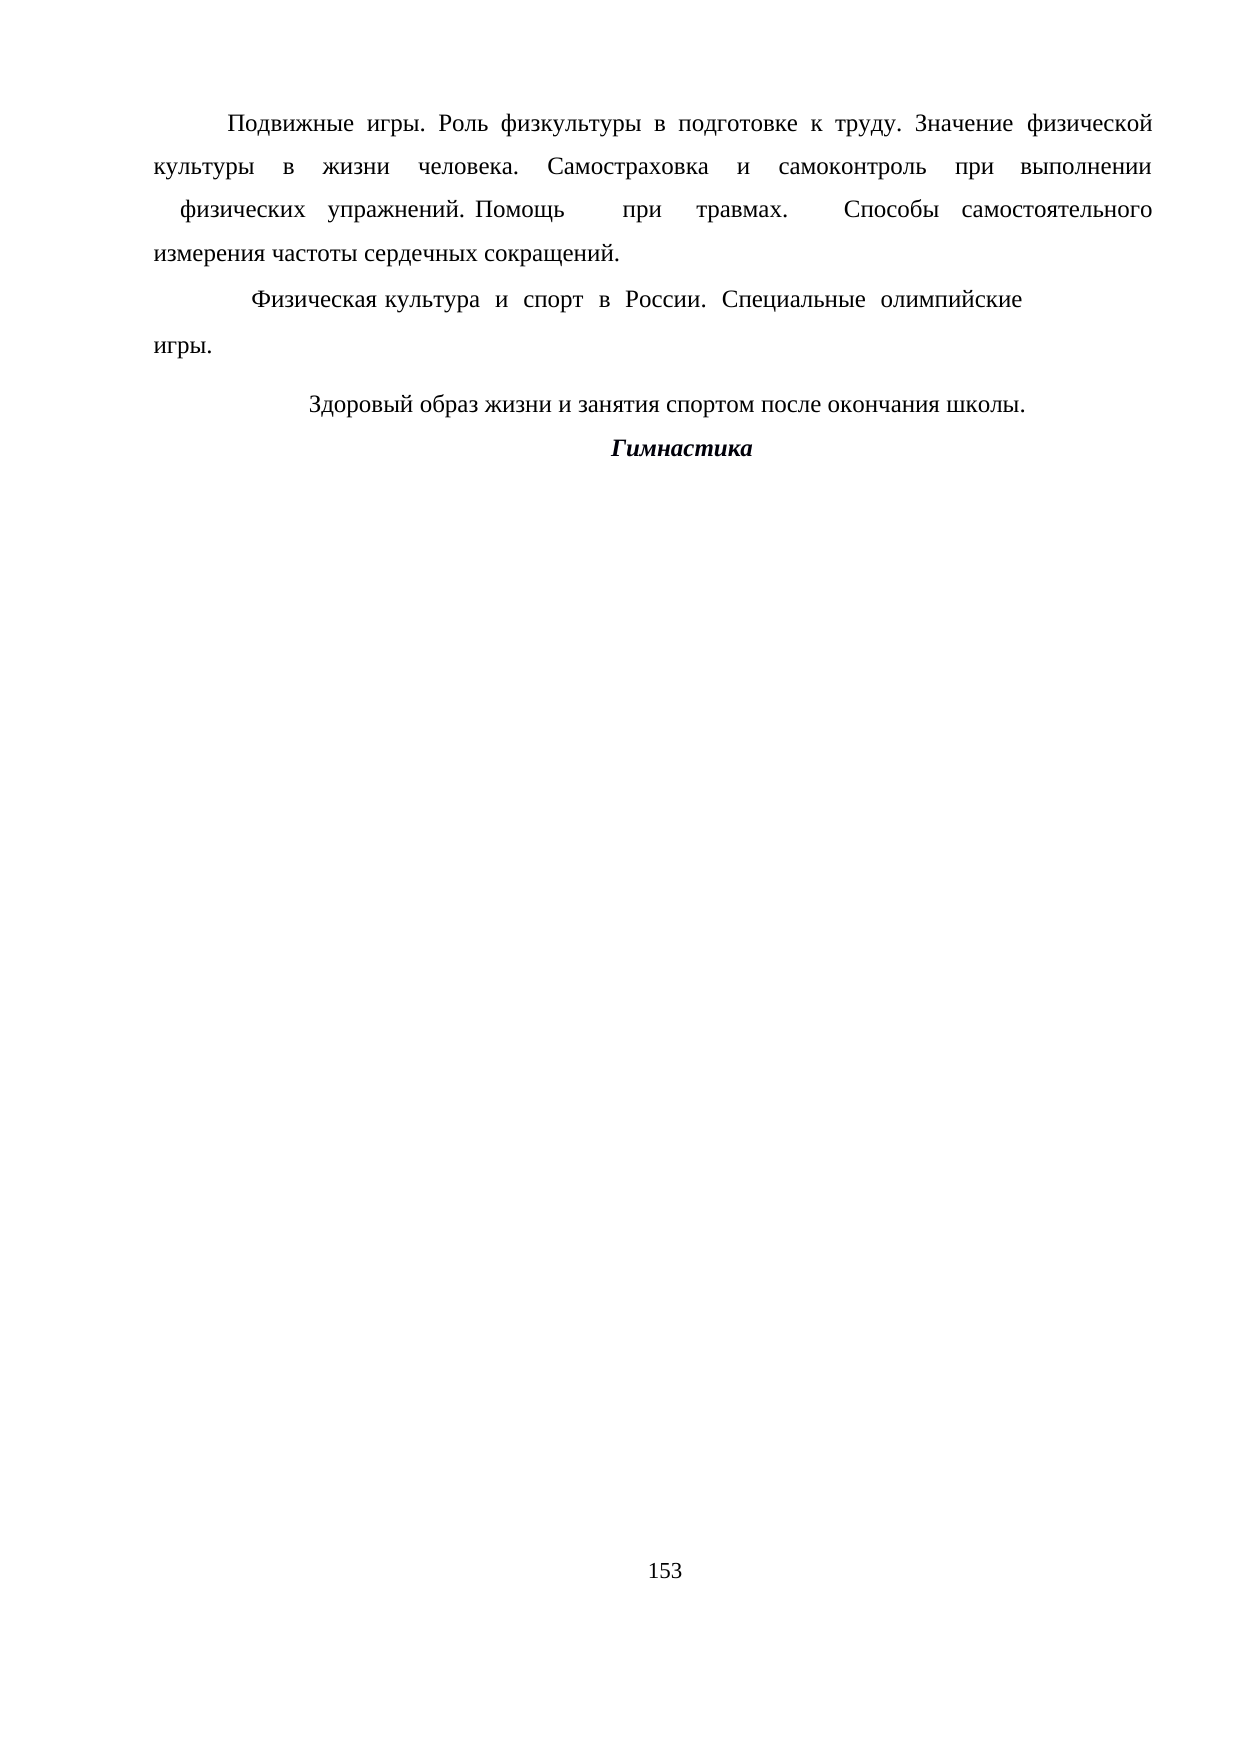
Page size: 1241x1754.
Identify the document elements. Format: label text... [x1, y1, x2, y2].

text игры. [153, 331, 246, 359]
text Подвижные игры. Роль физкультуры в подготовке к труду. Значение физической культуры в жизни человека. Самостраховка и самоконтроль при выполнении физических упражнений. Помощь при травмах. Способы самостоятельного измерения частоты сердечных сокращений. [153, 108, 1152, 266]
text Физическая культура и спорт в России. Специальные олимпийские [251, 281, 1223, 314]
text Гимнастика [251, 433, 1113, 462]
text Здоровый образ жизни и занятия спортом после окончания школы. [251, 389, 1084, 418]
